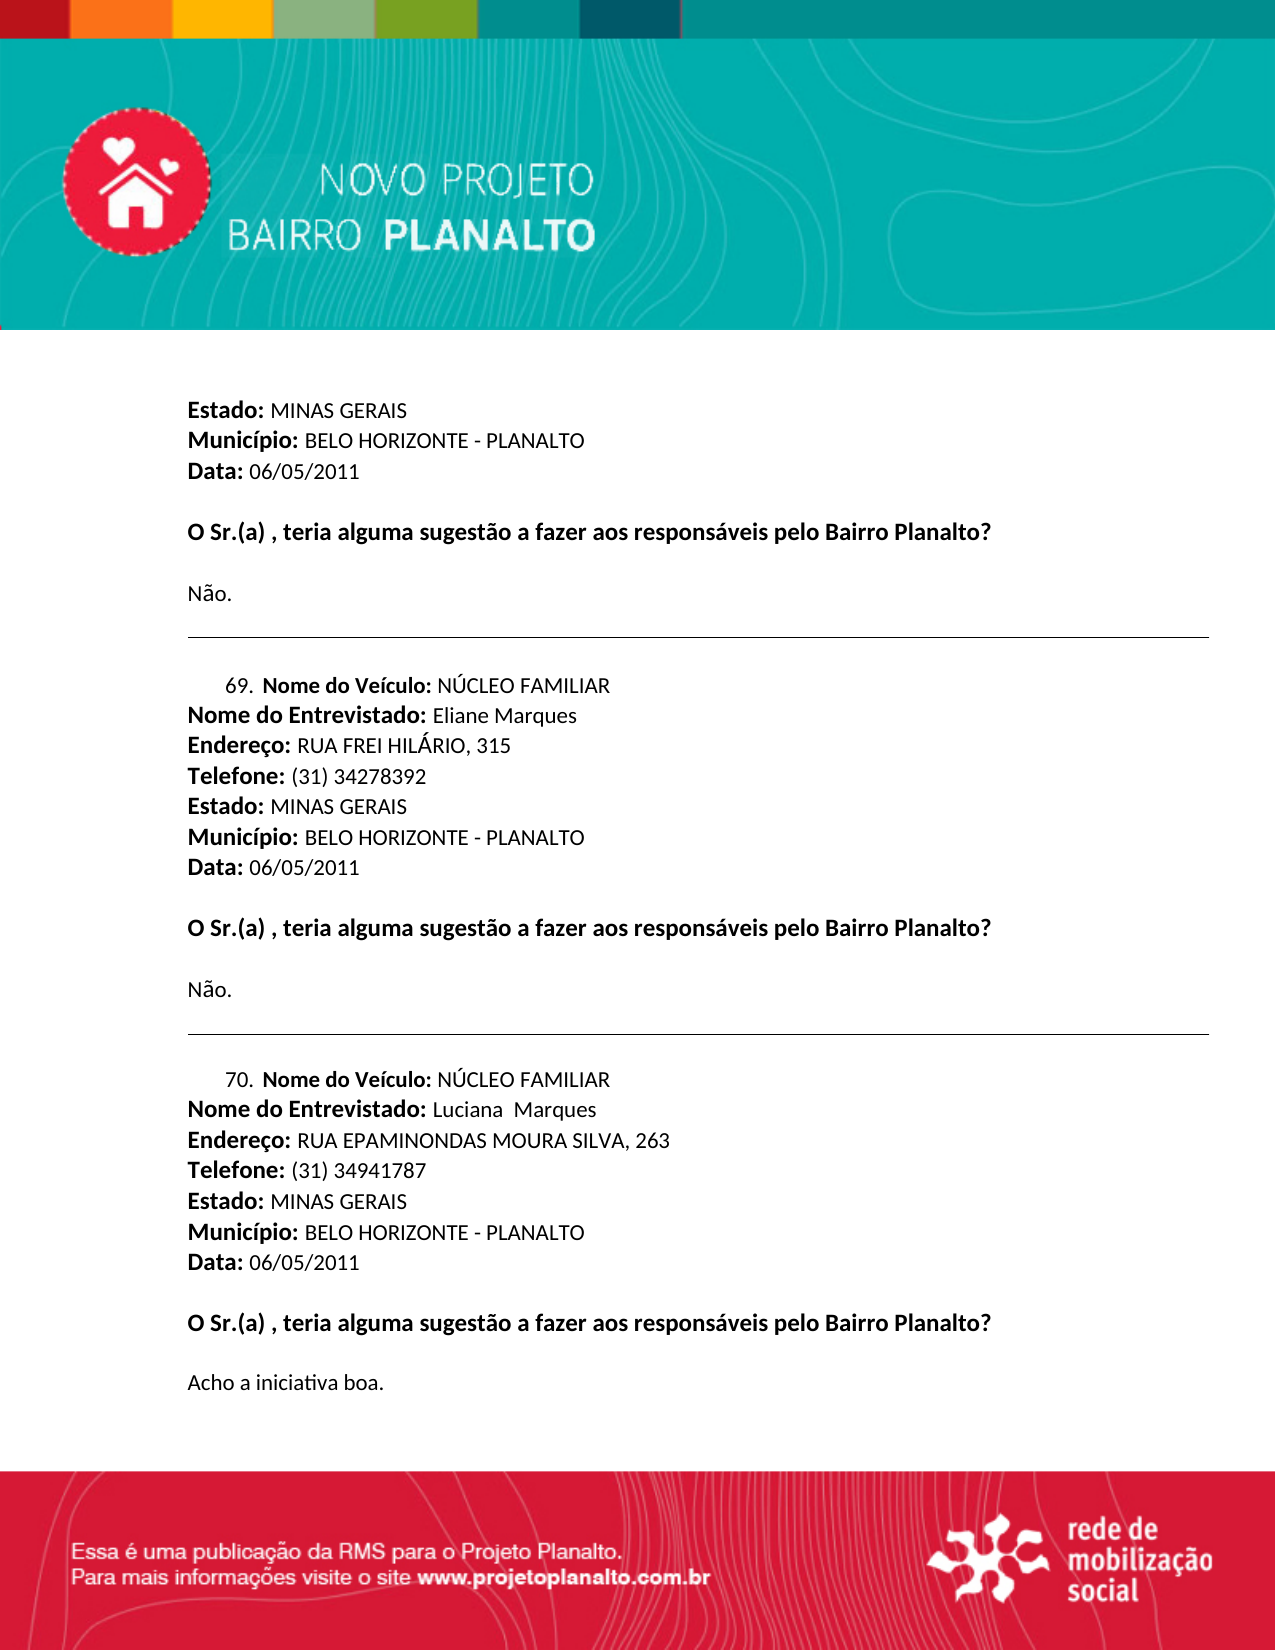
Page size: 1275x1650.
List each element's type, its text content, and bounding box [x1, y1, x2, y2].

text Endereço: RUA EPAMINONDAS MOURA SILVA, 263 [187, 1124, 1209, 1155]
text Município: BELO HORIZONTE - PLANALTO [187, 1216, 1209, 1246]
text O Sr.(a) , teria alguma sugestão a fazer aos responsáveis pelo Bairro Planalto? [187, 516, 1209, 546]
text Município: BELO HORIZONTE - PLANALTO [187, 424, 1209, 455]
text Telefone: (31) 34278392 [187, 760, 1209, 790]
text Estado: MINAS GERAIS [187, 790, 1209, 821]
text Estado: MINAS GERAIS [187, 394, 1209, 424]
list Nome do Veículo: NÚCLEO FAMILIAR [225, 671, 1209, 699]
text Não. [187, 577, 1209, 607]
text Acho a iniciativa boa. [187, 1368, 1209, 1396]
text Data: 06/05/2011 [187, 455, 1209, 485]
text Nome do Entrevistado: Luciana Marques [187, 1094, 1209, 1124]
text Data: 06/05/2011 [187, 851, 1209, 882]
text Nome do Entrevistado: Eliane Marques [187, 699, 1209, 729]
picture [0, 1470, 1275, 1650]
text Data: 06/05/2011 [187, 1246, 1209, 1277]
picture [0, 0, 1275, 330]
text Estado: MINAS GERAIS [187, 1185, 1209, 1216]
text Não. [187, 973, 1209, 1004]
text Telefone: (31) 34941787 [187, 1155, 1209, 1185]
text Município: BELO HORIZONTE - PLANALTO [187, 821, 1209, 851]
list Nome do Veículo: NÚCLEO FAMILIAR [225, 1066, 1209, 1094]
text O Sr.(a) , teria alguma sugestão a fazer aos responsáveis pelo Bairro Planalto? [187, 1307, 1209, 1338]
text Endereço: RUA FREI HILÁRIO, 315 [187, 729, 1209, 760]
text O Sr.(a) , teria alguma sugestão a fazer aos responsáveis pelo Bairro Planalto? [187, 912, 1209, 943]
